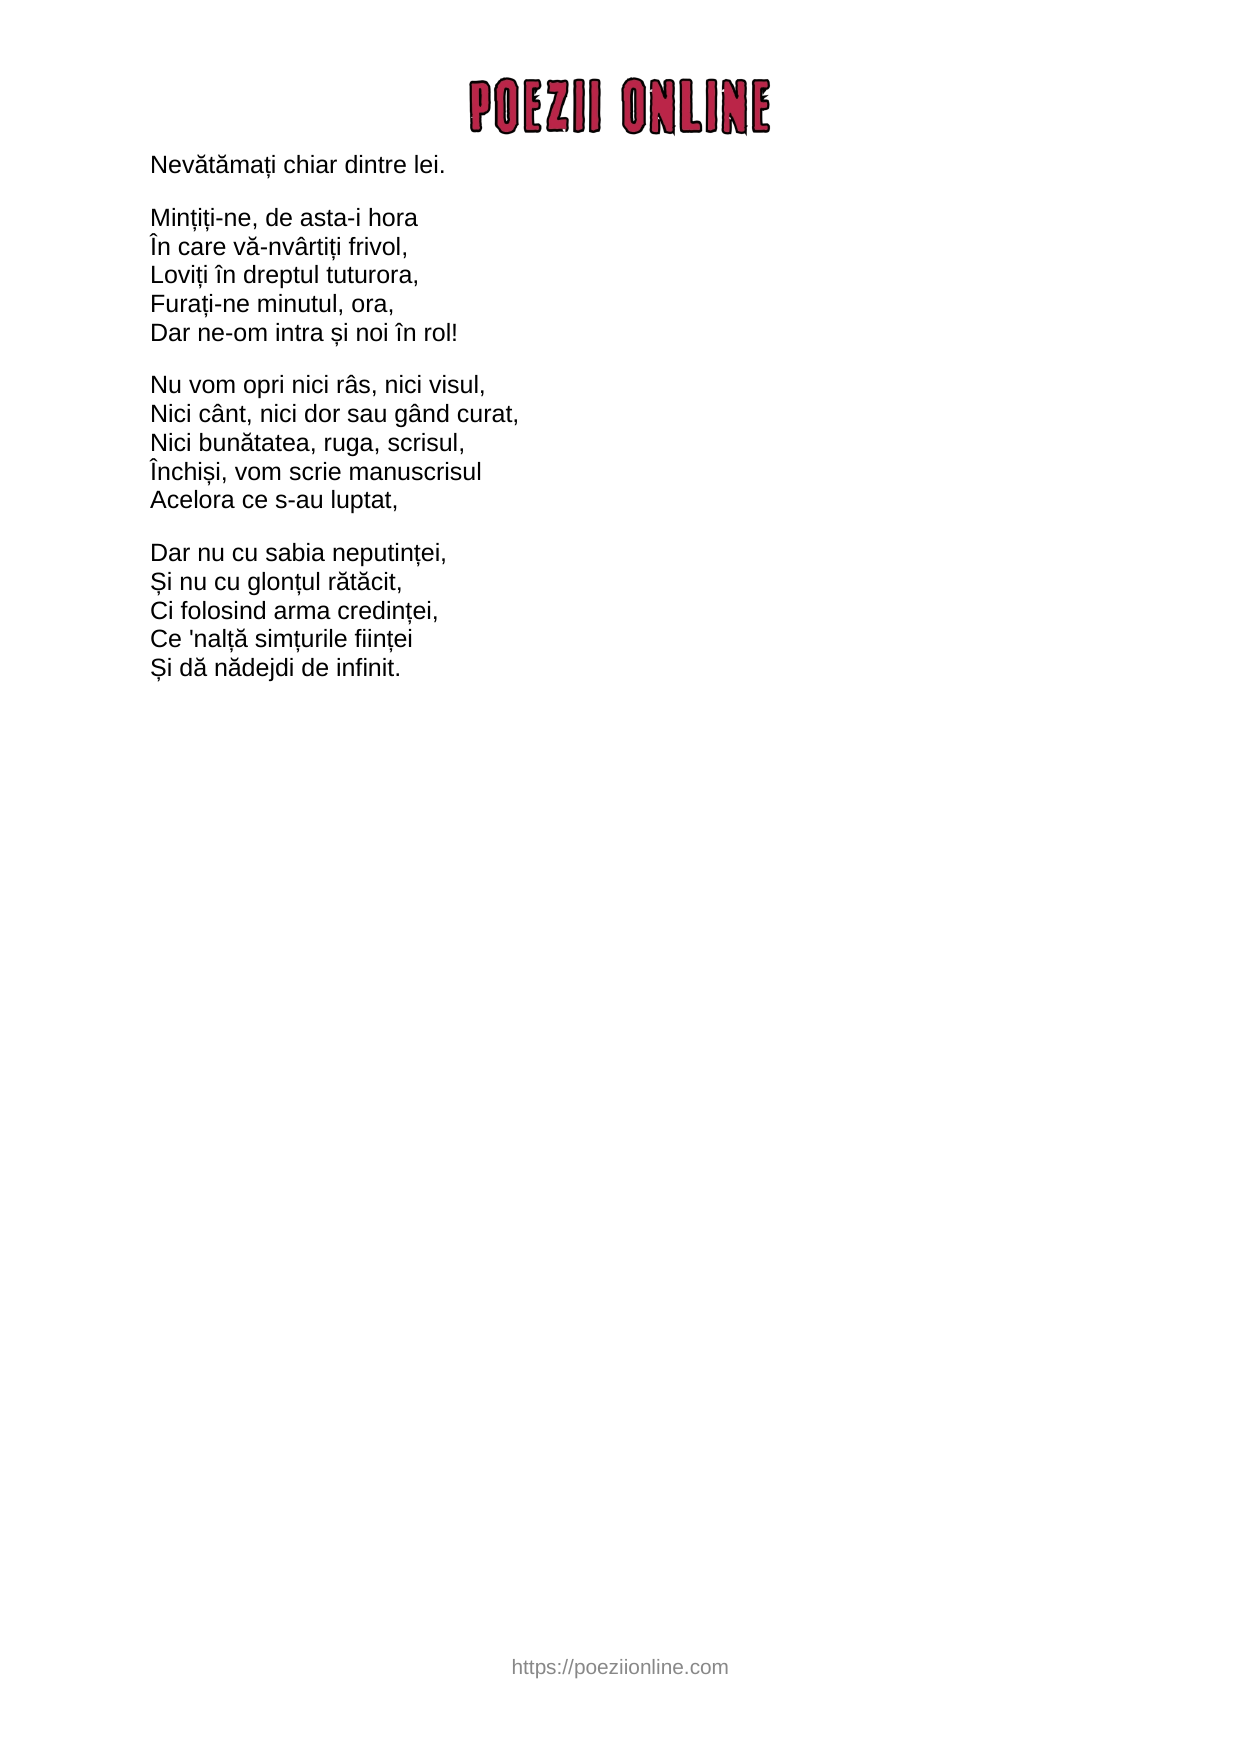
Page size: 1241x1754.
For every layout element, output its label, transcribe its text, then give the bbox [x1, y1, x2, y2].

text Ce 'nalță simțurile ființei [150, 624, 1090, 653]
text Închiși, vom scrie manuscrisul [150, 457, 1090, 485]
text Nici bunătatea, ruga, scrisul, [150, 428, 1090, 457]
text Loviți în dreptul tuturora, [150, 260, 1090, 289]
text Mințiți-ne, de asta-i hora [150, 203, 1090, 231]
text Dar ne-om intra și noi în rol! [150, 318, 1090, 346]
text În care vă-nvârtiți frivol, [150, 231, 1090, 260]
text Ci folosind arma credinței, [150, 596, 1090, 624]
text Nu vom opri nici râs, nici visul, [150, 370, 1090, 399]
text Și dă nădejdi de infinit. [150, 653, 1090, 682]
text Dar nu cu sabia neputinței, [150, 538, 1090, 567]
text Nevătămați chiar dintre lei. [150, 150, 1090, 179]
text Acelora ce s-au luptat, [150, 485, 1090, 514]
text Furați-ne minutul, ora, [150, 289, 1090, 318]
text Și nu cu glonțul rătăcit, [150, 567, 1090, 596]
text Nici cânt, nici dor sau gând curat, [150, 399, 1090, 428]
picture [463, 74, 777, 138]
